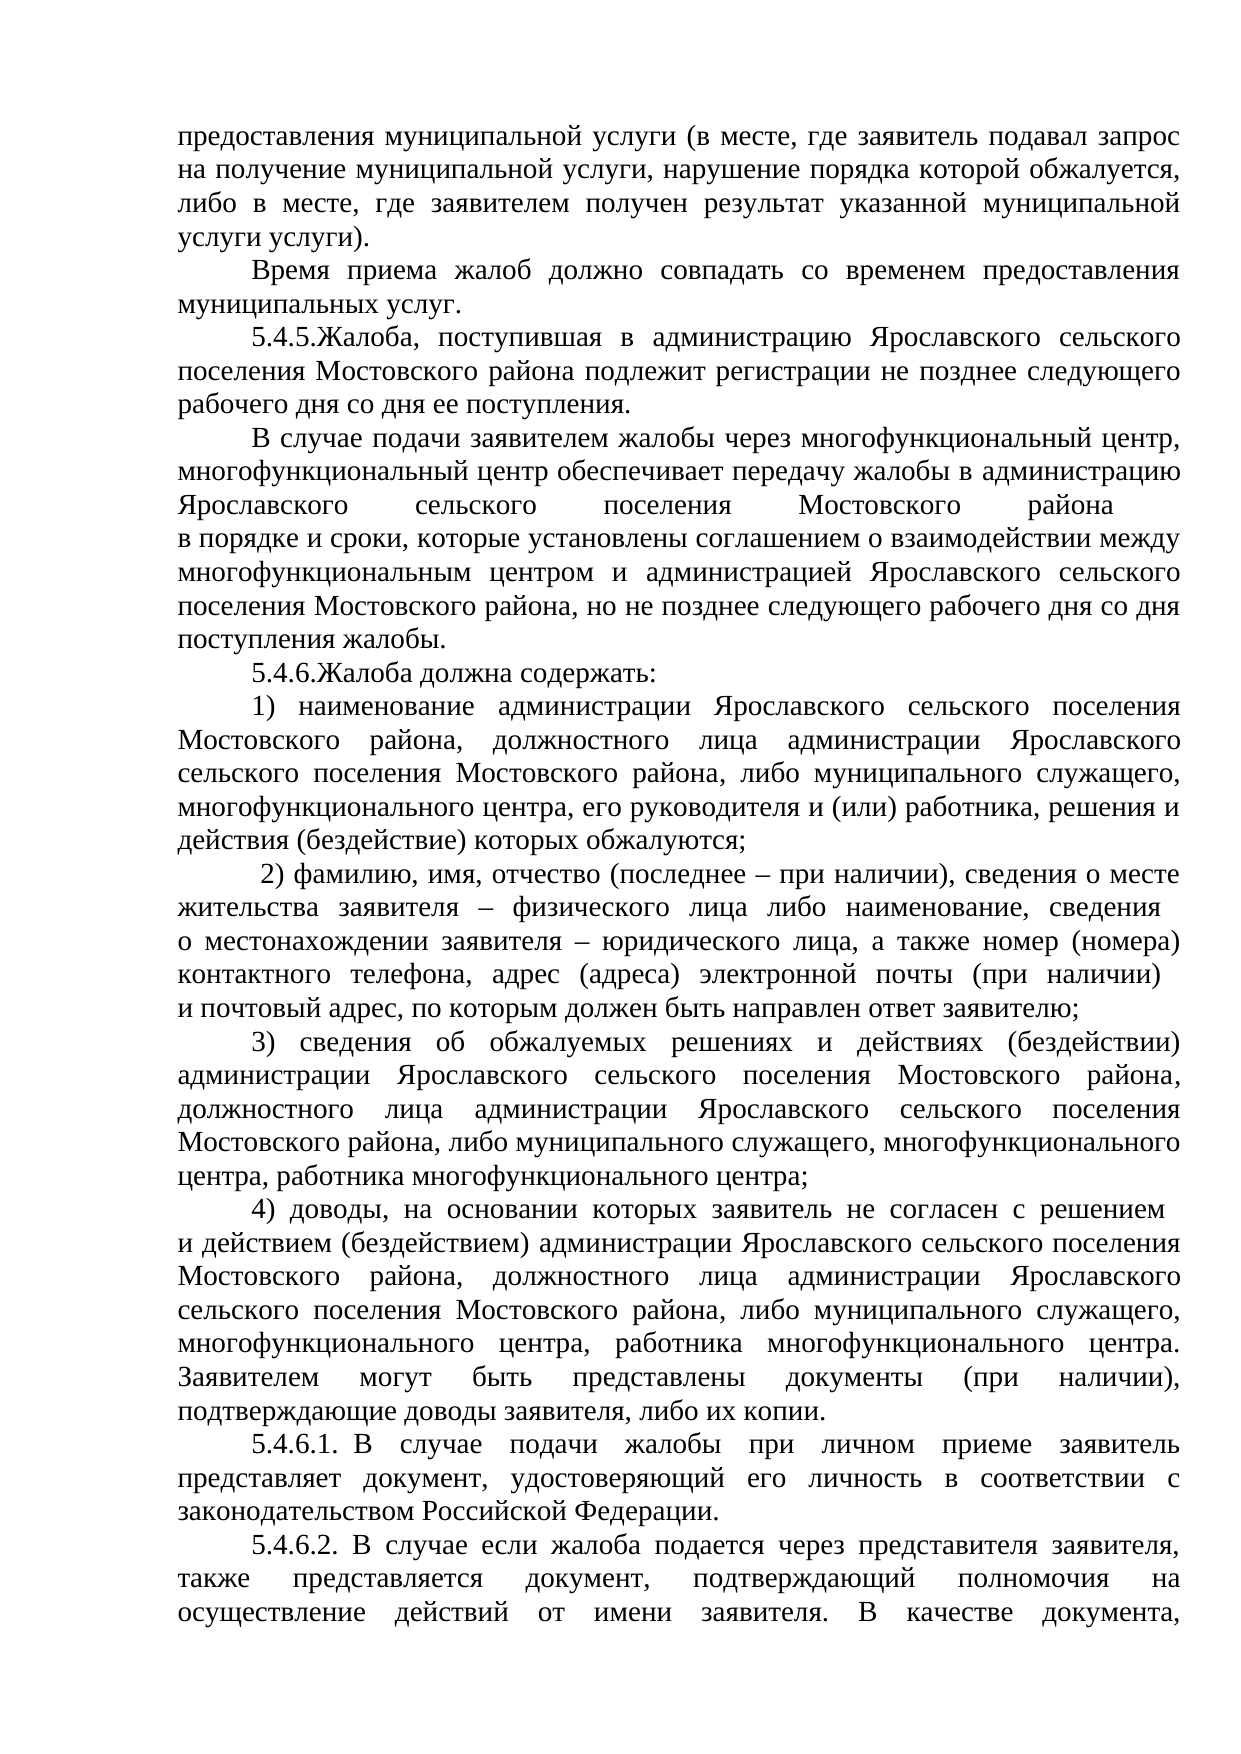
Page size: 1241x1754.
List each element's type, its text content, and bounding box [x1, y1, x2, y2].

text 5.4.6.Жалоба должна содержать: [177, 655, 1181, 688]
text 4) доводы, на основании которых заявитель не согласен с решением и действием (бездействием) администрации Ярославского сельского поселения Мостовского района, должностного лица администрации Ярославского сельского поселения Мостовского района, либо муниципального служащего, многофункционального центра, работника многофункционального центра. Заявителем могут быть представлены документы (при наличии), подтверждающие доводы заявителя, либо их копии. [177, 1191, 1181, 1426]
text Время приема жалоб должно совпадать со временем предоставления муниципальных услуг. [177, 252, 1181, 319]
text 5.4.6.1. В случае подачи жалобы при личном приеме заявитель представляет документ, удостоверяющий его личность в соответствии с законодательством Российской Федерации. [177, 1426, 1181, 1527]
text 5.4.5.Жалоба, поступившая в администрацию Ярославского сельского поселения Мостовского района подлежит регистрации не позднее следующего рабочего дня со дня ее поступления. [177, 319, 1181, 420]
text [177, 118, 1181, 252]
text 3) сведения об обжалуемых решениях и действиях (бездействии) администрации Ярославского сельского поселения Мостовского района, должностного лица администрации Ярославского сельского поселения Мостовского района, либо муниципального служащего, многофункционального центра, работника многофункционального центра; [177, 1024, 1181, 1191]
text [177, 1527, 1181, 1627]
text 2) фамилию, имя, отчество (последнее – при наличии), сведения о месте жительства заявителя – физического лица либо наименование, сведения о местонахождении заявителя – юридического лица, а также номер (номера) контактного телефона, адрес (адреса) электронной почты (при наличии) и почтовый адрес, по которым должен быть направлен ответ заявителю; [177, 856, 1181, 1024]
text В случае подачи заявителем жалобы через многофункциональный центр, многофункциональный центр обеспечивает передачу жалобы в администрацию Ярославского сельского поселения Мостовского района в порядке и сроки, которые установлены соглашением о взаимодействии между многофункциональным центром и администрацией Ярославского сельского поселения Мостовского района, но не позднее следующего рабочего дня со дня поступления жалобы. [177, 420, 1181, 655]
text 1) наименование администрации Ярославского сельского поселения Мостовского района, должностного лица администрации Ярославского сельского поселения Мостовского района, либо муниципального служащего, многофункционального центра, его руководителя и (или) работника, решения и действия (бездействие) которых обжалуются; [177, 688, 1181, 856]
